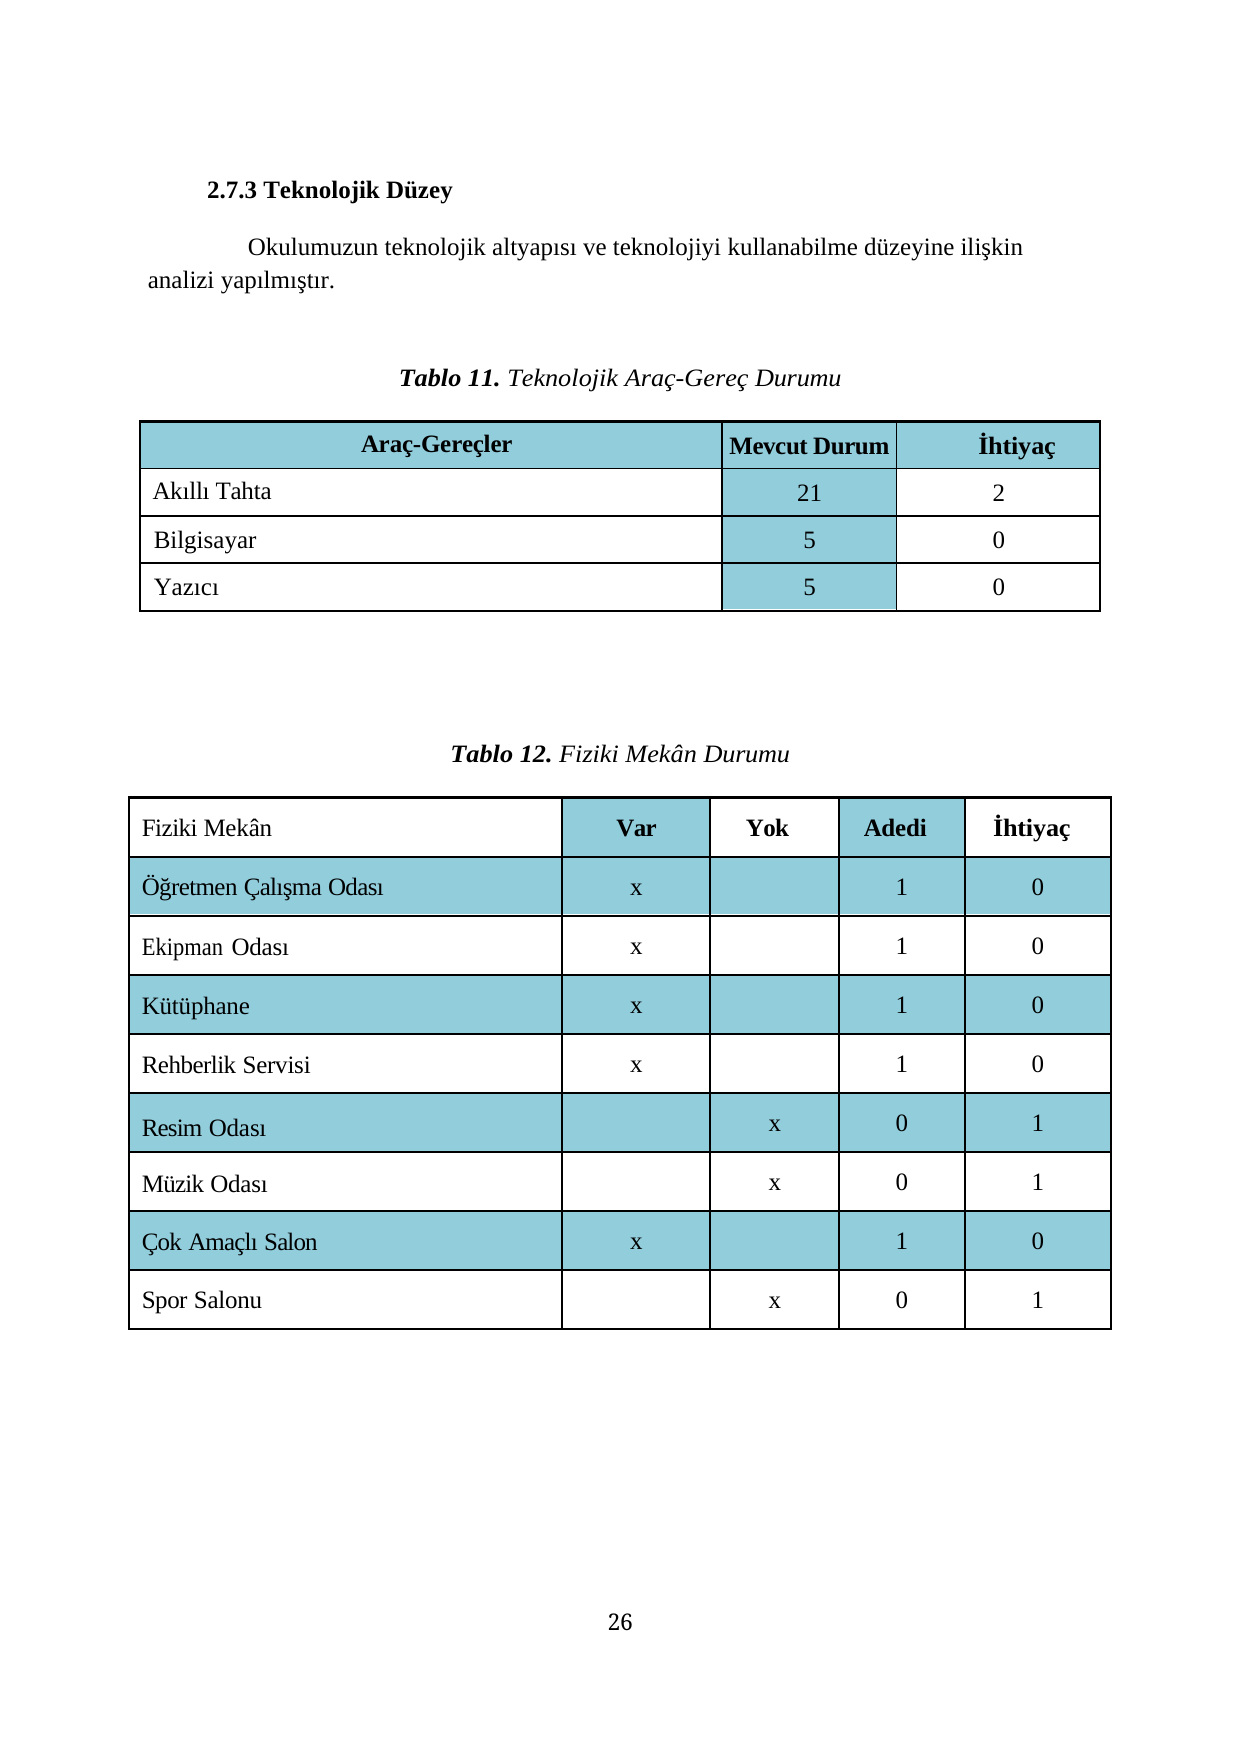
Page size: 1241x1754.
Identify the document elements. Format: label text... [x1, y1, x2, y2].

table_cell 0 [966, 1212, 1110, 1269]
table_header Mevcut Durum [723, 423, 896, 468]
table_header Araç-Gereçler [141, 423, 721, 468]
table_cell 1 [966, 1271, 1110, 1328]
table_cell Çok Amaçlı Salon [130, 1212, 561, 1269]
table_cell Yazıcı [141, 564, 721, 609]
table_cell 0 [840, 1094, 964, 1151]
table_cell 0 [897, 517, 1099, 562]
table_cell Resim Odası [130, 1094, 561, 1151]
table_cell Öğretmen Çalışma Odası [130, 858, 561, 914]
text Okulumuzun teknolojik altyapısı ve teknolojiyi kullanabilme düzeyine ilişkin analizi yapılmıştır. [148, 232, 1092, 330]
table_cell 0 [840, 1271, 964, 1328]
table_cell x [711, 1094, 838, 1151]
table_cell 5 [723, 564, 896, 609]
table_cell 0 [897, 564, 1099, 609]
table_cell [711, 917, 838, 974]
table_cell Müzik Odası [130, 1153, 561, 1210]
table_header Var [563, 799, 709, 856]
table_header İhtiyaç [897, 423, 1099, 468]
table_cell [563, 1094, 709, 1151]
table_cell 1 [966, 1153, 1110, 1210]
table_cell 2 [897, 469, 1099, 515]
table_cell Kütüphane [130, 976, 561, 1033]
table_cell Ekipman Odası [130, 917, 561, 974]
table_cell 1 [840, 1035, 964, 1092]
table_cell 0 [966, 858, 1110, 914]
table_cell [711, 976, 838, 1033]
table_cell 1 [966, 1094, 1110, 1151]
table_cell 0 [966, 976, 1110, 1033]
table_cell 1 [840, 976, 964, 1033]
table_cell 1 [840, 917, 964, 974]
subtitle 2.7.3 Teknolojik Düzey [207, 175, 1092, 203]
table_cell x [563, 917, 709, 974]
table_cell x [563, 1212, 709, 1269]
table_cell 0 [840, 1153, 964, 1210]
table_cell 5 [723, 517, 896, 562]
table_cell [563, 1271, 709, 1328]
table_cell [711, 858, 838, 914]
text Tablo 11. Teknolojik Araç-Gereç Durumu [148, 363, 1092, 392]
table_cell 21 [723, 469, 896, 515]
table_cell 0 [966, 917, 1110, 974]
table_cell Rehberlik Servisi [130, 1035, 561, 1092]
table_header Fiziki Mekân [130, 799, 561, 856]
table_cell 1 [840, 1212, 964, 1269]
table_header Yok [711, 799, 838, 856]
table_cell Bilgisayar [141, 517, 721, 562]
table_cell [563, 1153, 709, 1210]
table_cell [711, 1035, 838, 1092]
table_cell x [711, 1271, 838, 1328]
table_cell x [563, 858, 709, 914]
table_cell Akıllı Tahta [141, 469, 721, 515]
table_cell x [563, 976, 709, 1033]
table_cell Spor Salonu [130, 1271, 561, 1328]
text Tablo 12. Fiziki Mekân Durumu [148, 739, 1092, 768]
table_cell 0 [966, 1035, 1110, 1092]
table_cell x [711, 1153, 838, 1210]
table_header Adedi [840, 799, 964, 856]
table_cell [711, 1212, 838, 1269]
table_header İhtiyaç [966, 799, 1110, 856]
table_cell x [563, 1035, 709, 1092]
table_cell 1 [840, 858, 964, 914]
